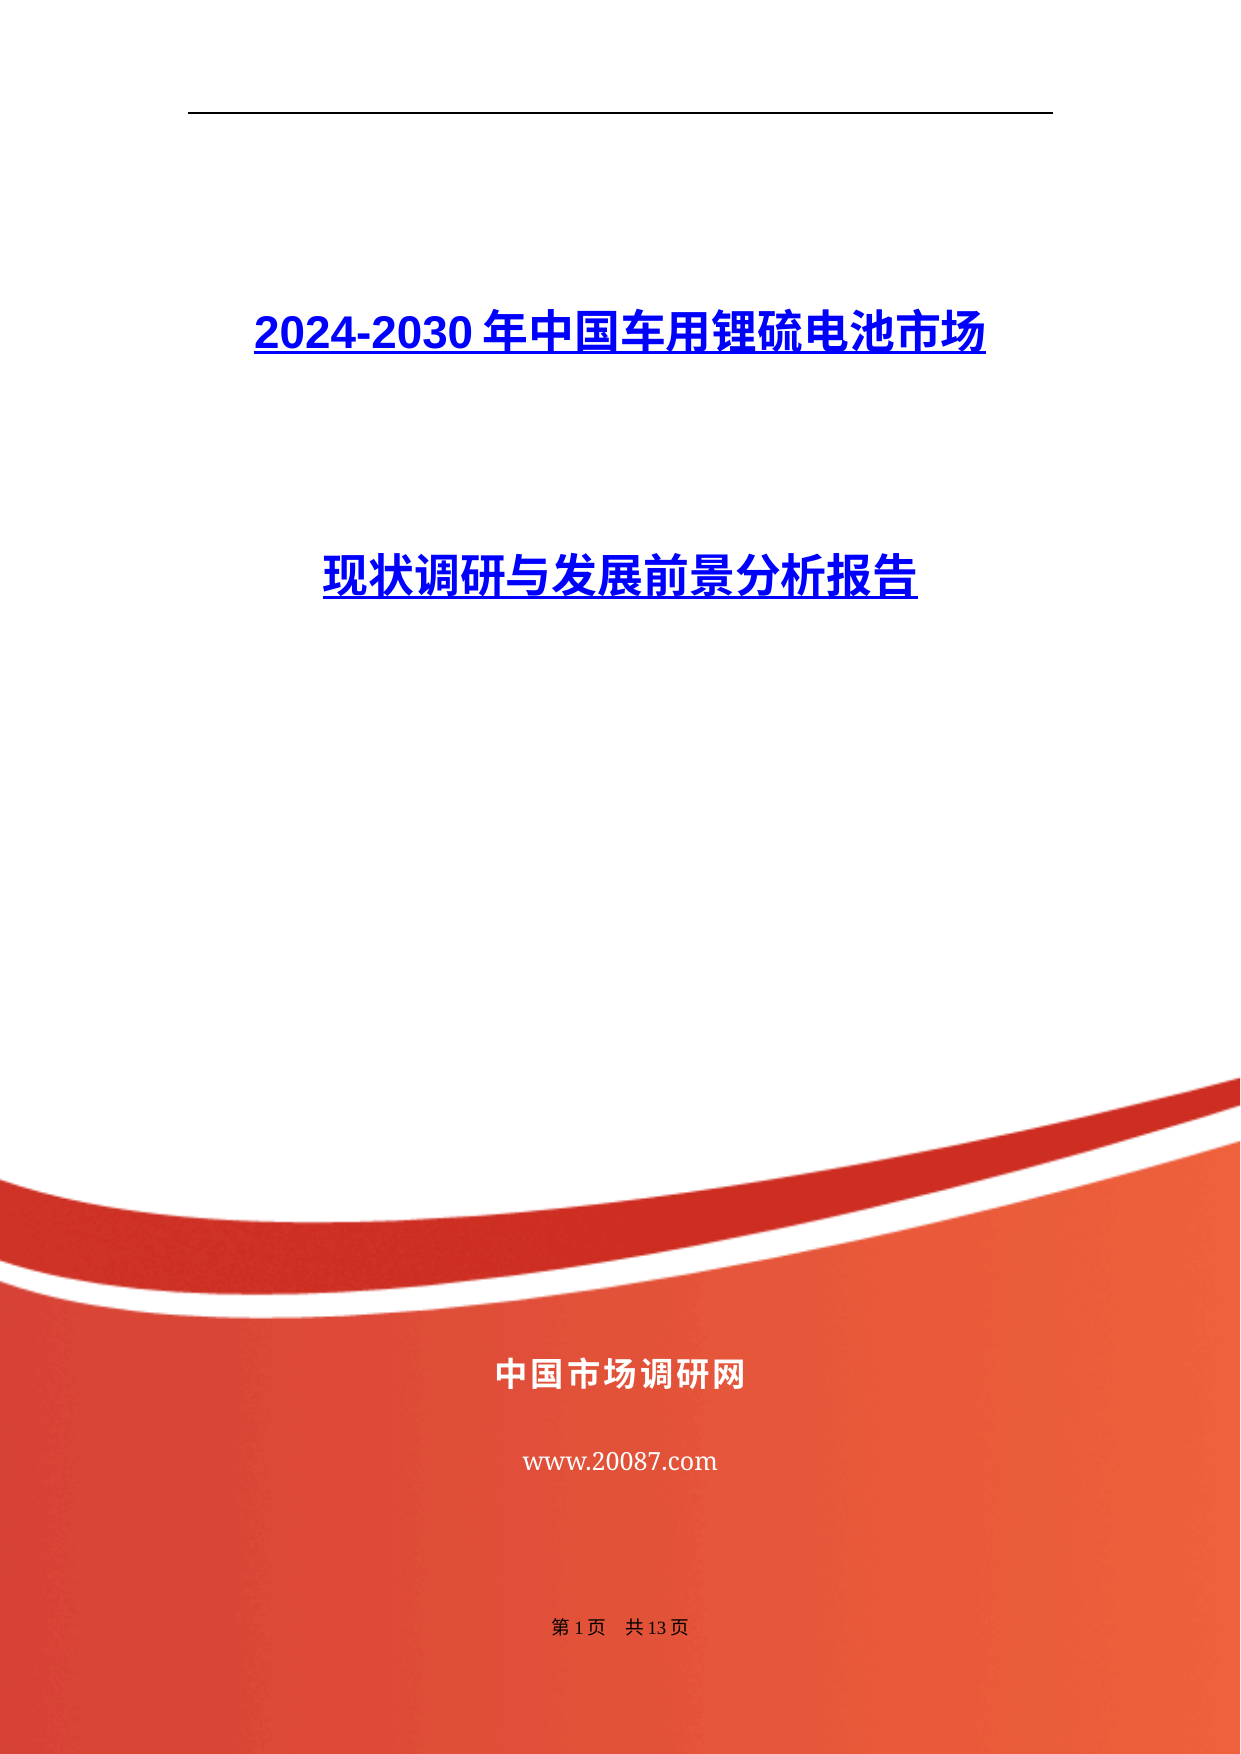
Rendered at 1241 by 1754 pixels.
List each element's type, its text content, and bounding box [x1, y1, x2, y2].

subtitle 中国市场调研网 [187, 1339, 1053, 1404]
table_header 2024-2030年中国车用锂硫电池市场现状调研与发展前景分析报告 [188, 207, 1053, 773]
text www.20087.com [187, 1428, 1053, 1493]
picture [0, 1006, 1241, 1754]
